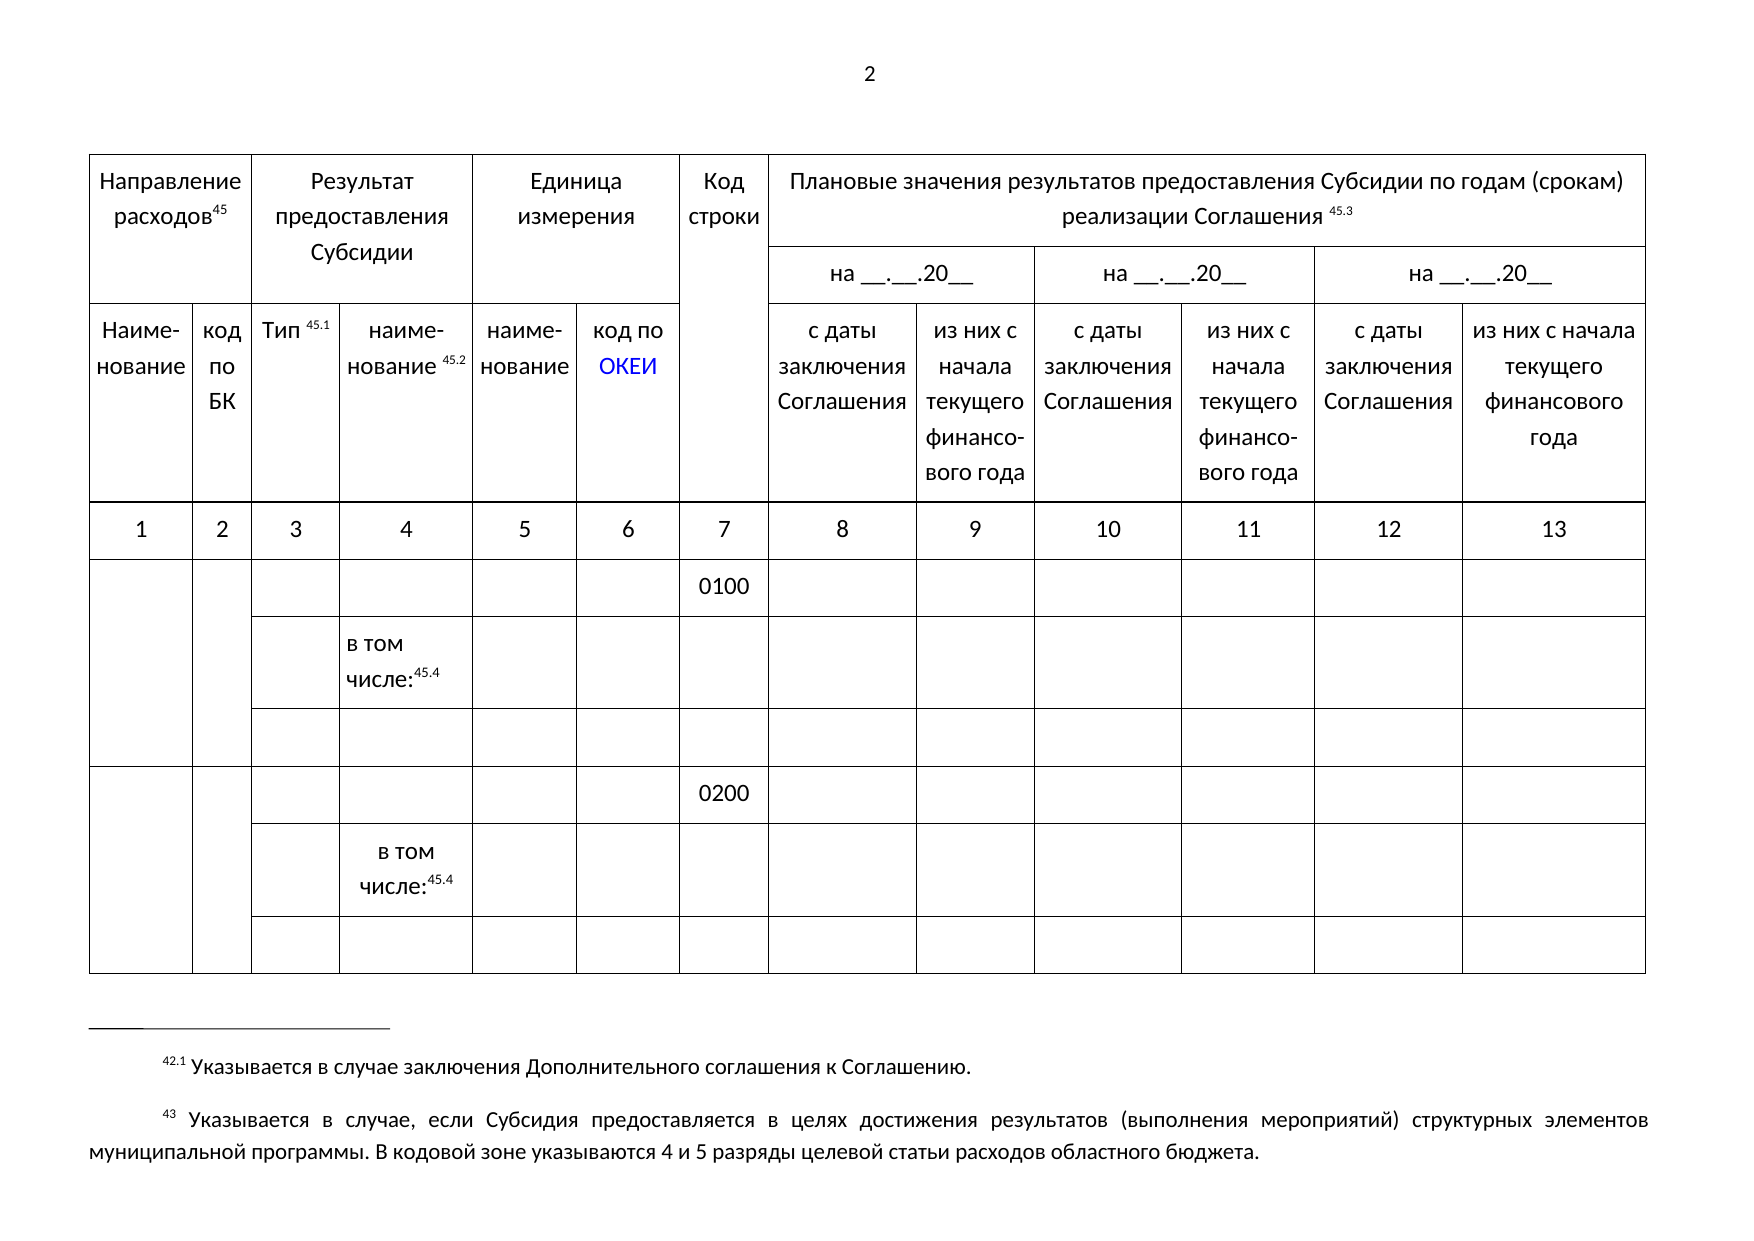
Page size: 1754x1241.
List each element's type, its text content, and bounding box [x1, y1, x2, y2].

table_cell [577, 617, 679, 708]
table_cell 10 [1035, 503, 1181, 558]
table_cell [1315, 617, 1462, 708]
table_cell на __.__.20__ [1035, 247, 1314, 303]
table_cell 9 [917, 503, 1034, 558]
table_cell Тип 45.1 [252, 304, 339, 501]
table_cell [769, 917, 916, 973]
table_cell [473, 824, 576, 916]
table_cell в том числе:45.4 [340, 617, 472, 708]
table_cell на __.__.20__ [769, 247, 1034, 303]
table_cell из них с начала текущего финансового года [1463, 304, 1645, 501]
table_cell [1315, 917, 1462, 973]
table_cell на __.__.20__ [1315, 247, 1645, 303]
table_cell [252, 767, 339, 823]
table_cell [473, 617, 576, 708]
table_cell [1463, 709, 1645, 766]
table_cell [769, 560, 916, 616]
table_cell [577, 709, 679, 766]
table_header Код строки [680, 155, 768, 501]
table_cell [680, 917, 768, 973]
table_cell наиме-нование [473, 304, 576, 501]
table_cell 2 [193, 503, 251, 558]
table_cell 1 [90, 503, 192, 558]
text 42.1 Указывается в случае заключения Дополнительного соглашения к Соглашению. [89, 1052, 1651, 1080]
table_cell [90, 767, 192, 973]
table_cell [1463, 617, 1645, 708]
table_cell [340, 917, 472, 973]
table_cell [917, 709, 1034, 766]
table_cell [473, 767, 576, 823]
table_cell [577, 560, 679, 616]
table_cell наиме-нование 45.2 [340, 304, 472, 501]
table_cell 6 [577, 503, 679, 558]
table_cell [193, 560, 251, 766]
table_cell [577, 917, 679, 973]
table_cell 13 [1463, 503, 1645, 558]
table_header Результат предоставления Субсидии [252, 155, 472, 303]
table_cell [1035, 917, 1181, 973]
table_cell в том числе:45.4 [340, 824, 472, 916]
text 43 Указывается в случае, если Субсидия предоставляется в целях достижения результатов (выполнения мероприятий) структурных элементов муниципальной программы. В кодовой зоне указываются 4 и 5 разряды целевой статьи расходов областного бюджета. [89, 1105, 1651, 1166]
table_cell [1182, 709, 1314, 766]
table_cell Наиме-нование [90, 304, 192, 501]
table_cell [1182, 617, 1314, 708]
table_cell [917, 824, 1034, 916]
table_cell [769, 709, 916, 766]
table_cell [1315, 824, 1462, 916]
table_cell [1463, 917, 1645, 973]
table_cell [1035, 560, 1181, 616]
table_cell [252, 709, 339, 766]
table_cell [1182, 767, 1314, 823]
table_cell [1182, 917, 1314, 973]
table_cell [680, 617, 768, 708]
table_cell [90, 560, 192, 766]
table_cell [1463, 560, 1645, 616]
table_cell [1035, 617, 1181, 708]
table_cell [1035, 824, 1181, 916]
table_cell 12 [1315, 503, 1462, 558]
table_cell [473, 917, 576, 973]
table_cell [680, 709, 768, 766]
table_cell [252, 617, 339, 708]
table_cell [1315, 560, 1462, 616]
table_cell [1182, 560, 1314, 616]
table_cell с даты заключения Соглашения [769, 304, 916, 501]
table_cell [769, 617, 916, 708]
table_cell код по ОКЕИ [577, 304, 679, 501]
table_cell [577, 824, 679, 916]
table_cell [1035, 709, 1181, 766]
table_cell 4 [340, 503, 472, 558]
table_cell [1463, 824, 1645, 916]
table_cell 0200 [680, 767, 768, 823]
table_cell [1182, 824, 1314, 916]
table_cell [769, 824, 916, 916]
table_cell [917, 617, 1034, 708]
table_cell 7 [680, 503, 768, 558]
table_cell [340, 709, 472, 766]
table_cell с даты заключения Соглашения [1035, 304, 1181, 501]
table_cell [193, 767, 251, 973]
table_cell [473, 709, 576, 766]
table_header Плановые значения результатов предоставления Субсидии по годам (срокам) реализации Соглашения 45.3 [769, 155, 1645, 246]
table_cell из них с начала текущего финансо-вого года [917, 304, 1034, 501]
table_header Направление расходов45 [90, 155, 251, 303]
table_cell [917, 560, 1034, 616]
table_cell [252, 917, 339, 973]
table_cell код по БК [193, 304, 251, 501]
table_cell [340, 767, 472, 823]
table_cell [680, 824, 768, 916]
table_cell с даты заключения Соглашения [1315, 304, 1462, 501]
table_cell 5 [473, 503, 576, 558]
table_cell [1315, 767, 1462, 823]
table_cell 8 [769, 503, 916, 558]
table_cell [917, 917, 1034, 973]
table_cell 3 [252, 503, 339, 558]
table_cell [1315, 709, 1462, 766]
table_cell [577, 767, 679, 823]
table_header Единица измерения [473, 155, 679, 303]
table_cell 11 [1182, 503, 1314, 558]
table_cell [1463, 767, 1645, 823]
table_cell из них с начала текущего финансо-вого года [1182, 304, 1314, 501]
table_cell [769, 767, 916, 823]
table_cell [252, 560, 339, 616]
table_cell [917, 767, 1034, 823]
table_cell [252, 824, 339, 916]
table_cell 0100 [680, 560, 768, 616]
table_cell [473, 560, 576, 616]
table_cell [1035, 767, 1181, 823]
table_cell [340, 560, 472, 616]
